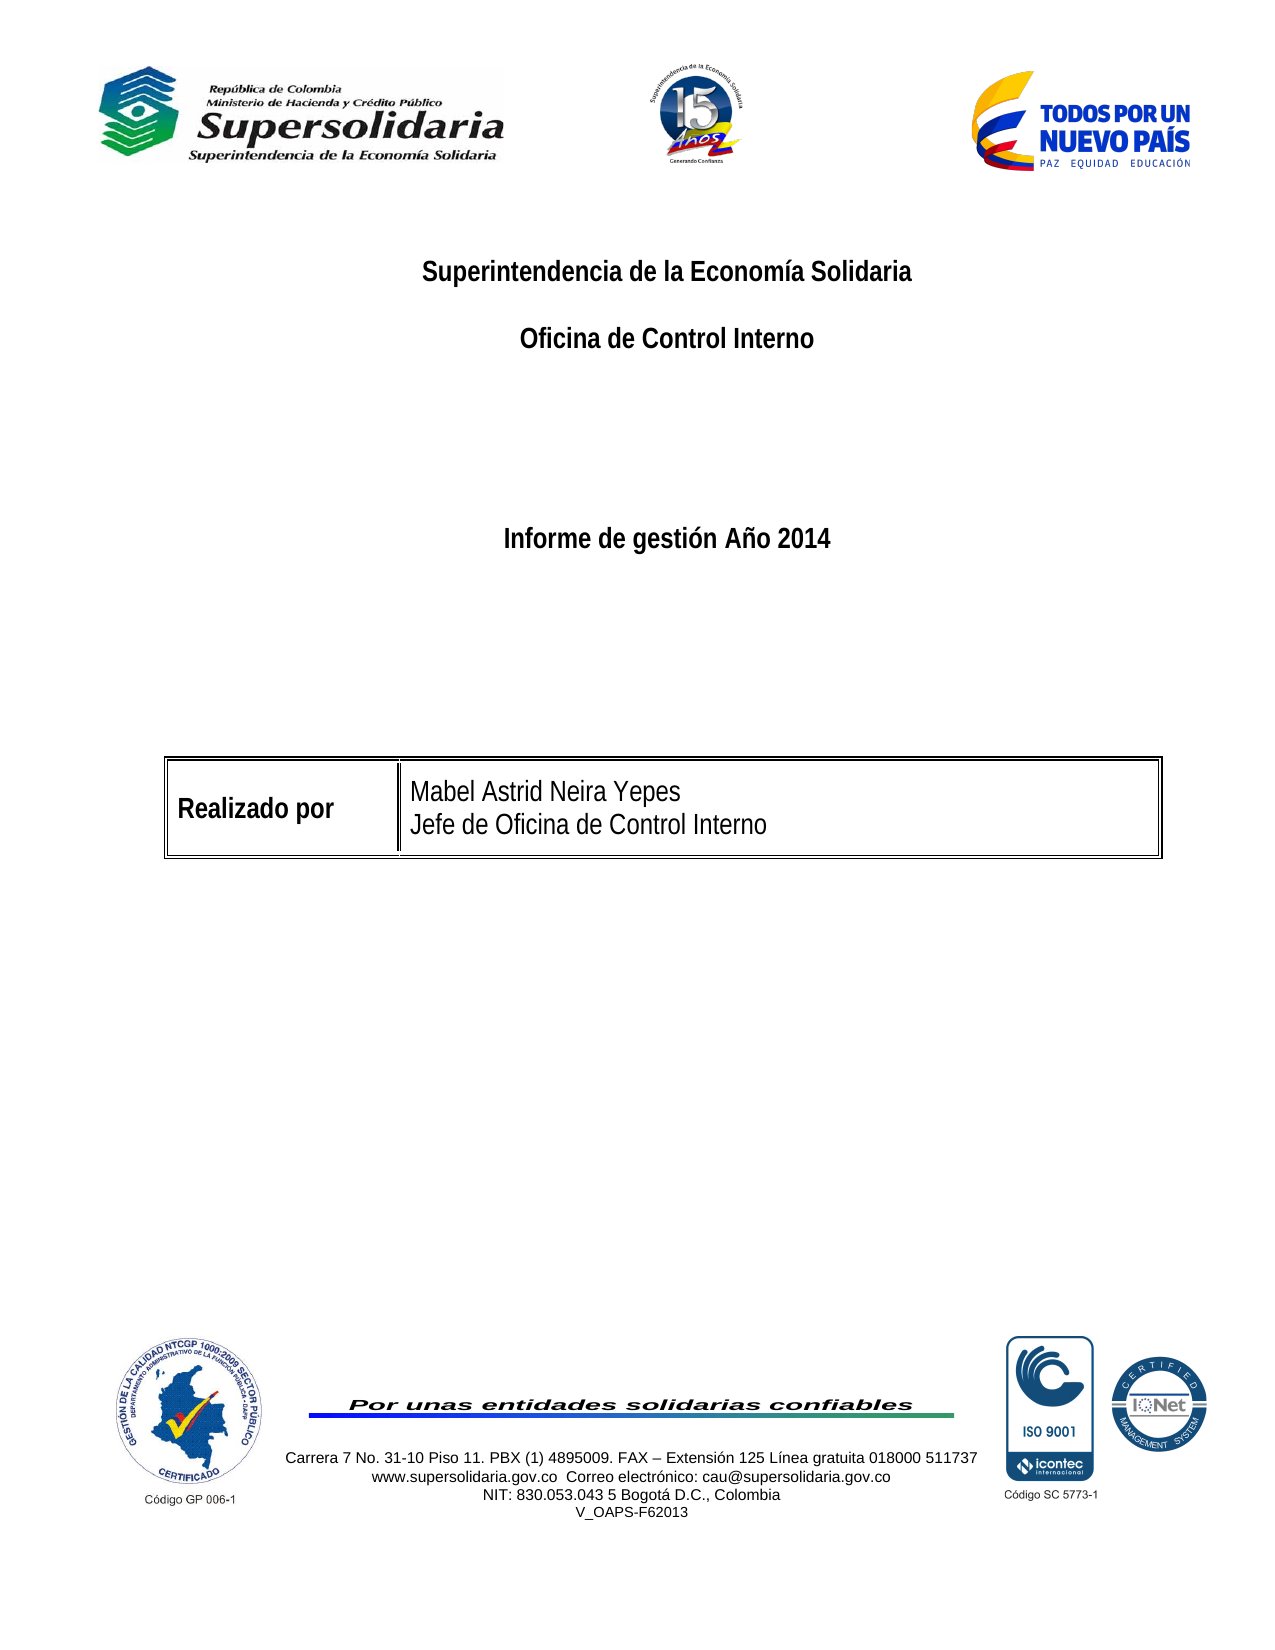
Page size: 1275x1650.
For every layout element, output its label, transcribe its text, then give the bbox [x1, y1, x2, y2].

picture [1004, 1336, 1207, 1501]
picture [971, 71, 1190, 171]
text Superintendencia de la Economía Solidaria [177, 254, 1157, 287]
text Informe de gestión Año 2014 [177, 522, 1157, 555]
picture [116, 1336, 264, 1507]
picture [98, 66, 504, 163]
picture [308, 1413, 955, 1418]
table_header Realizado por [168, 761, 399, 854]
picture [650, 64, 743, 163]
text Oficina de Control Interno [177, 321, 1157, 354]
table_header Mabel Astrid Neira Yepes Jefe de Oficina de Control Interno [399, 760, 1158, 854]
